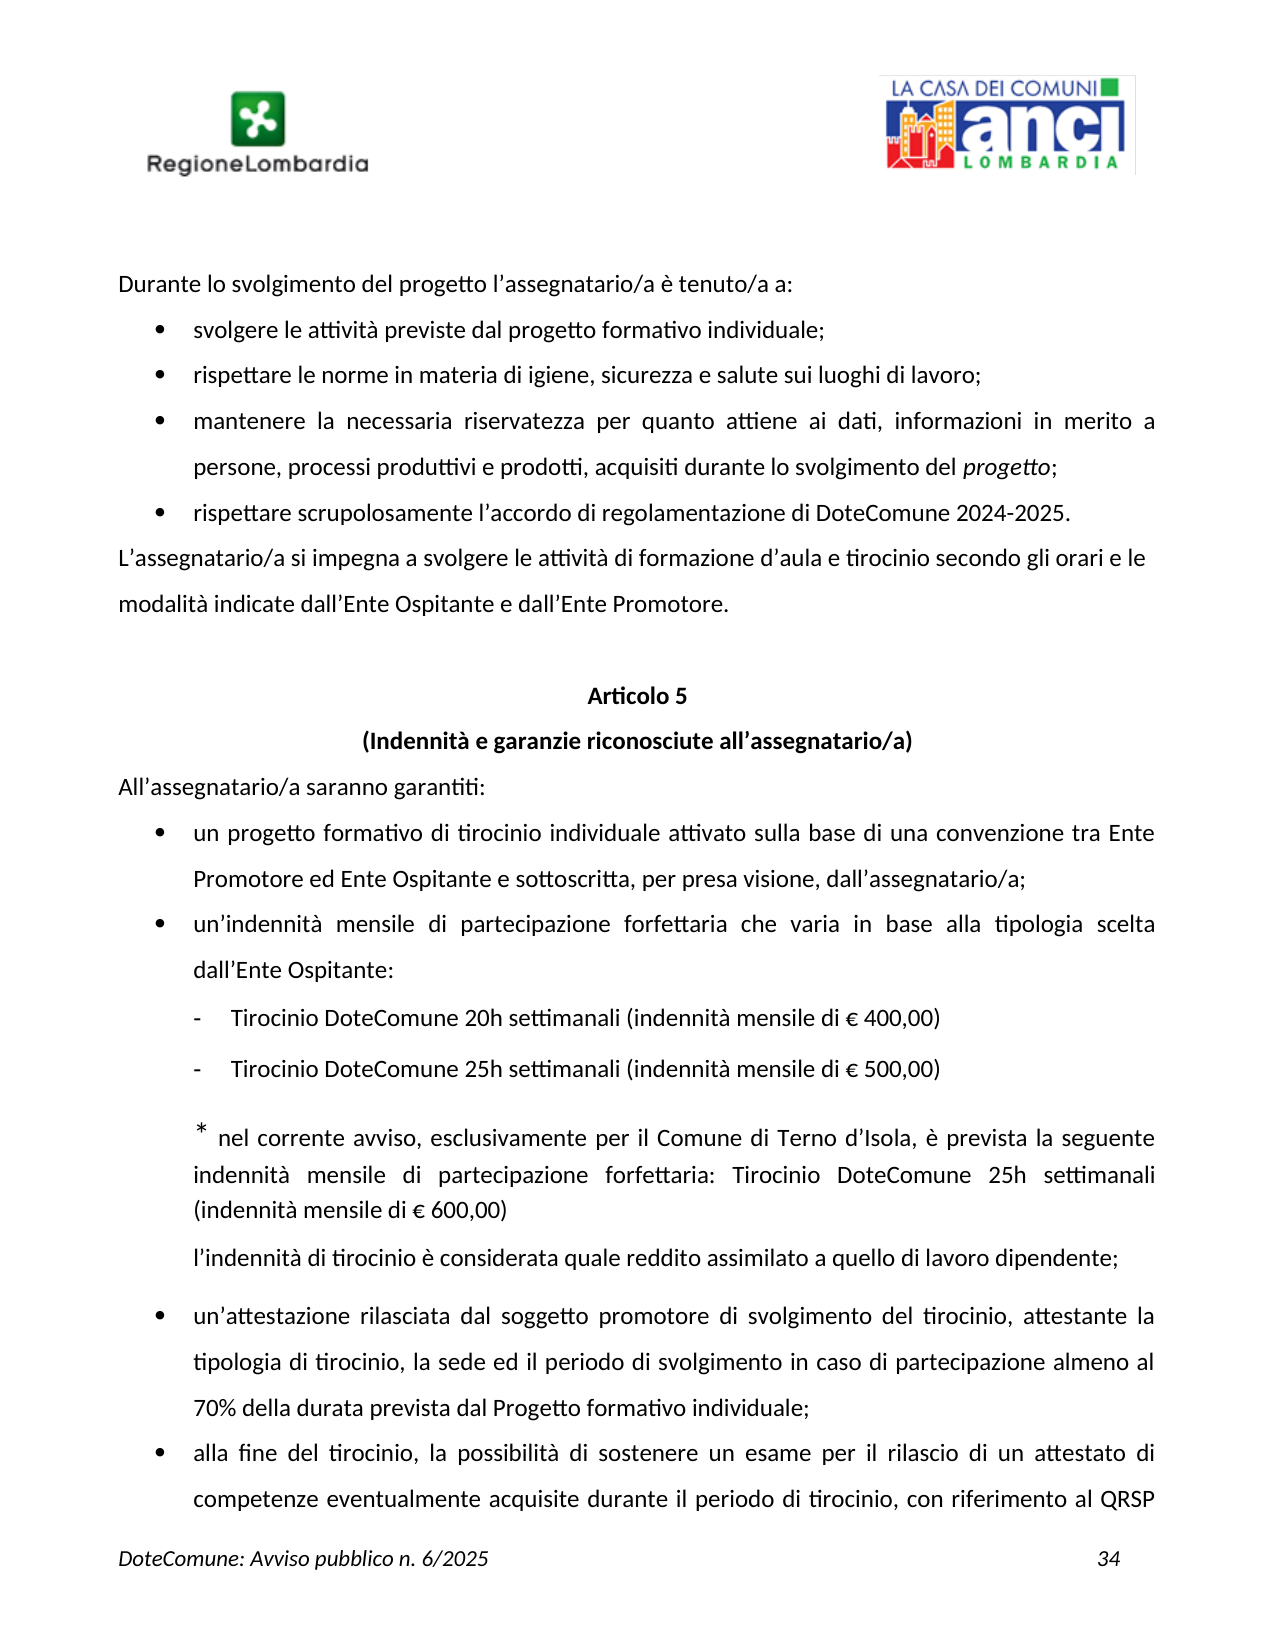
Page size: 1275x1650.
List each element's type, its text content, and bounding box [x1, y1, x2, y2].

list un’indennità mensile di partecipazione forfettaria che varia in base alla tipologia scelta dall’Ente Ospitante: [156, 908, 1157, 985]
text Durante lo svolgimento del progetto l’assegnatario/a è tenuto/a a: [118, 268, 1157, 299]
picture [140, 75, 375, 194]
picture [878, 75, 1137, 175]
text L’assegnatario/a si impegna a svolgere le attività di formazione d’aula e tirocinio secondo gli orari e le [118, 543, 1157, 573]
list Tirocinio DoteComune 25h settimanali (indennità mensile di € 500,00) [193, 1051, 1157, 1085]
text modalità indicate dall’Ente Ospitante e dall’Ente Promotore. [118, 588, 1157, 619]
text (Indennità e garanzie riconosciute all’assegnatario/a) [118, 726, 1157, 756]
list rispettare scrupolosamente l’accordo di regolamentazione di DoteComune 2024-2025. [156, 497, 1157, 527]
text l’indennità di tirocinio è considerata quale reddito assimilato a quello di lavoro dipendente; [193, 1242, 1157, 1273]
text * nel corrente avviso, esclusivamente per il Comune di Terno d’Isola, è prevista la seguente indennità mensile di partecipazione forfettaria: Tirocinio DoteComune 25h settimanali (indennità mensile di € 600,00) [193, 1114, 1157, 1225]
list svolgere le attività previste dal progetto formativo individuale; [156, 314, 1157, 344]
list un’attestazione rilasciata dal soggetto promotore di svolgimento del tirocinio, attestante la tipologia di tirocinio, la sede ed il periodo di svolgimento in caso di partecipazione almeno al 70% della durata prevista dal Progetto formativo individuale; [156, 1300, 1157, 1422]
list Tirocinio DoteComune 20h settimanali (indennità mensile di € 400,00) [193, 1000, 1157, 1034]
text Articolo 5 [118, 680, 1157, 710]
list rispettare le norme in materia di igiene, sicurezza e salute sui luoghi di lavoro; [156, 360, 1157, 390]
list un progetto formativo di tirocinio individuale attivato sulla base di una convenzione tra Ente Promotore ed Ente Ospitante e sottoscritta, per presa visione, dall’assegnatario/a; [156, 817, 1157, 893]
text All’assegnatario/a saranno garantiti: [118, 771, 1157, 802]
list mantenere la necessaria riservatezza per quanto attiene ai dati, informazioni in merito a persone, processi produttivi e prodotti, acquisiti durante lo svolgimento del progetto; [156, 405, 1157, 482]
